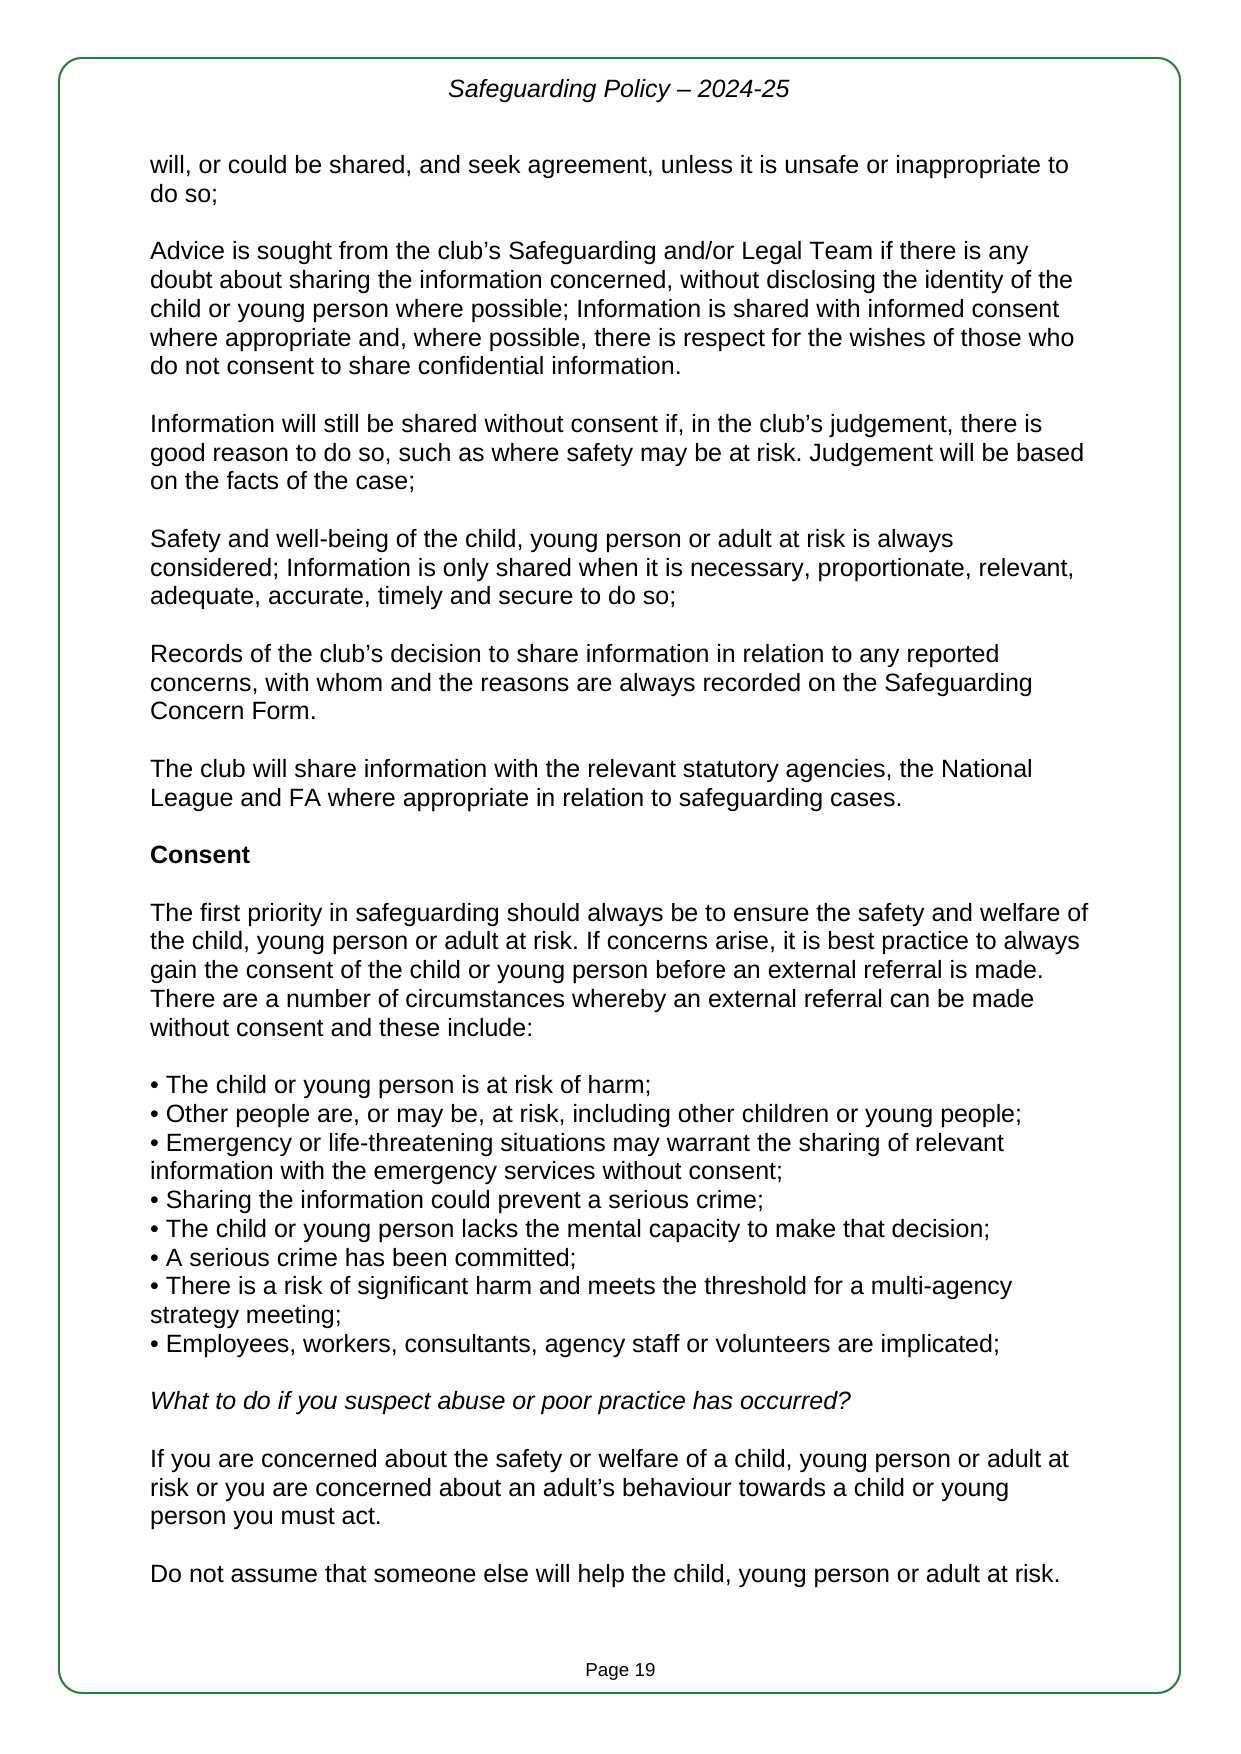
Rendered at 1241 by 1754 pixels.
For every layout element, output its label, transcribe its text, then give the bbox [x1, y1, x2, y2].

text The first priority in safeguarding should always be to ensure the safety and welfare of the child, young person or adult at risk. If concerns arise, it is best practice to always gain the consent of the child or young person before an external referral is made. There are a number of circumstances whereby an external referral can be made without consent and these include: [150, 897, 1090, 1041]
text • The child or young person is at risk of harm; [150, 1070, 1090, 1099]
text Records of the club’s decision to share information in relation to any reported concerns, with whom and the reasons are always recorded on the Safeguarding Concern Form. [150, 639, 1090, 725]
text If you are concerned about the safety or welfare of a child, young person or adult at risk or you are concerned about an adult’s behaviour towards a child or young person you must act. [150, 1444, 1090, 1530]
picture [0, 0, 1238, 1751]
text • Emergency or life-threatening situations may warrant the sharing of relevant information with the emergency services without consent; [150, 1127, 1090, 1185]
text • Other people are, or may be, at risk, including other children or young people; [150, 1099, 1090, 1127]
text • The child or young person lacks the mental capacity to make that decision; [150, 1214, 1090, 1242]
text Information will still be shared without consent if, in the club’s judgement, there is good reason to do so, such as where safety may be at risk. Judgement will be based on the facts of the case; [150, 409, 1090, 495]
text The club will share information with the relevant statutory agencies, the National League and FA where appropriate in relation to safeguarding cases. [150, 754, 1090, 811]
text • A serious crime has been committed; [150, 1242, 1090, 1271]
text Safety and well-being of the child, young person or adult at risk is always considered; Information is only shared when it is necessary, proportionate, relevant, adequate, accurate, timely and secure to do so; [150, 524, 1090, 610]
text Advice is sought from the club’s Safeguarding and/or Legal Team if there is any doubt about sharing the information concerned, without disclosing the identity of the child or young person where possible; Information is shared with informed consent where appropriate and, where possible, there is respect for the wishes of those who do not consent to share confidential information. [150, 236, 1090, 380]
text • Employees, workers, consultants, agency staff or volunteers are implicated; [150, 1329, 1090, 1357]
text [150, 150, 1090, 207]
text What to do if you suspect abuse or poor practice has occurred? [150, 1386, 1090, 1415]
text • There is a risk of significant harm and meets the threshold for a multi-agency strategy meeting; [150, 1271, 1090, 1329]
text • Sharing the information could prevent a serious crime; [150, 1185, 1090, 1214]
text Do not assume that someone else will help the child, young person or adult at risk. [150, 1559, 1090, 1587]
text Consent [150, 840, 1090, 869]
